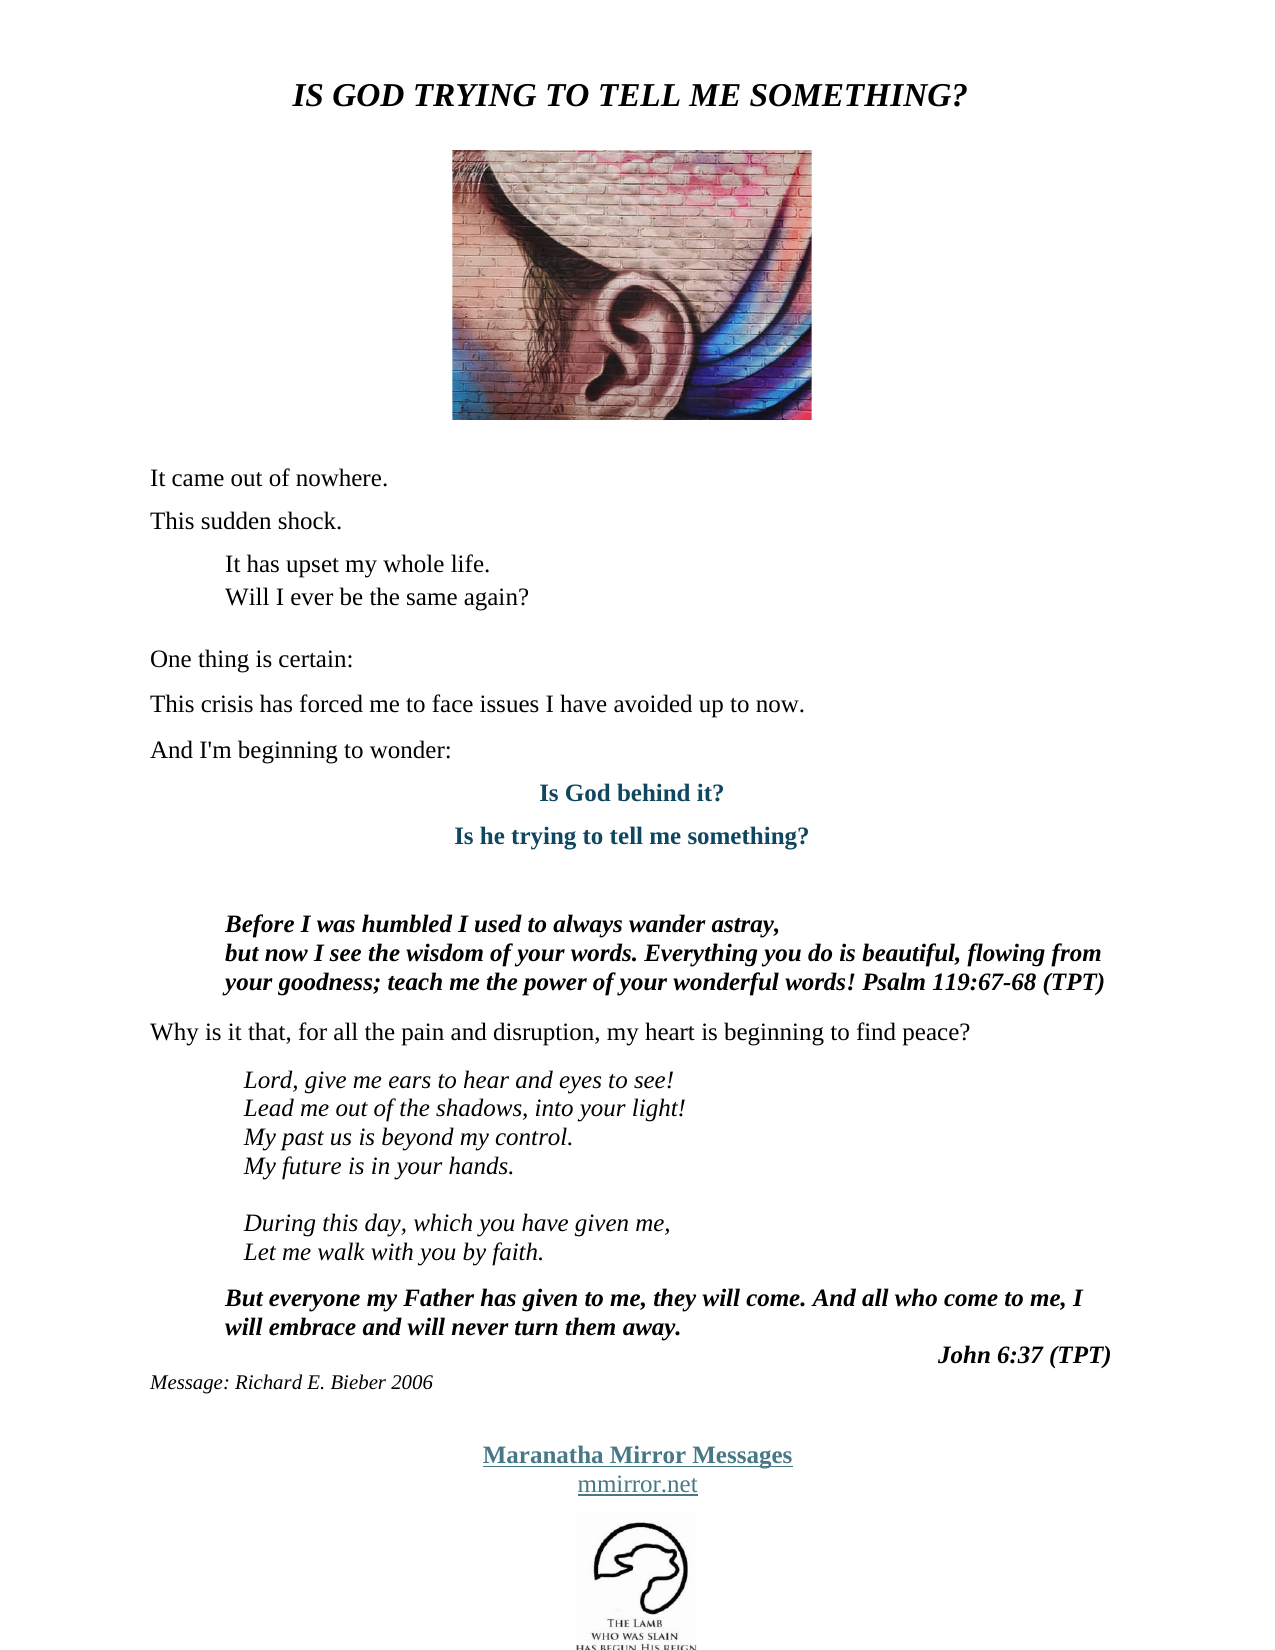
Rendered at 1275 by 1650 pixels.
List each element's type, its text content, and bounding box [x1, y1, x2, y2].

text And I'm beginning to wonder: [150, 735, 1114, 763]
text Lord, give me ears to hear and eyes to see! [244, 1065, 1114, 1093]
text Lead me out of the shadows, into your light! [244, 1093, 1114, 1122]
text This sudden shock. [150, 506, 1114, 534]
text mmirror.net [150, 1469, 1125, 1498]
text My future is in your hands. [244, 1151, 1114, 1180]
text This crisis has forced me to face issues I have avoided up to now. [150, 689, 1114, 718]
text My past us is beyond my control. [244, 1122, 1114, 1151]
text Is he trying to tell me something? [150, 821, 1114, 850]
text It came out of nowhere. [150, 463, 1114, 491]
text But everyone my Father has given to me, they will come. And all who come to me, I will embrace and will never turn them away. [225, 1283, 1114, 1340]
text John 6:37 (TPT) [150, 1340, 1114, 1369]
text Will I ever be the same again? [150, 582, 1114, 611]
text Before I was humbled I used to always wander astray, but now I see the wisdom of your words. Everything you do is beautiful, flowing from your goodness; teach me the power of your wonderful words! Psalm 119:67-68 (TPT) [225, 909, 1114, 995]
picture [452, 150, 812, 420]
text Maranatha Mirror Messages [150, 1441, 1125, 1469]
text Why is it that, for all the pain and disruption, my heart is beginning to find peace? [150, 1017, 1114, 1046]
text One thing is certain: [150, 644, 1114, 672]
picture [575, 1511, 697, 1650]
text During this day, which you have given me, [244, 1208, 1114, 1237]
text Message: Richard E. Bieber 2006 [150, 1369, 1153, 1394]
text It has upset my whole life. [150, 549, 1114, 578]
text Let me walk with you by faith. [244, 1237, 1114, 1266]
text Is God behind it? [150, 778, 1114, 807]
